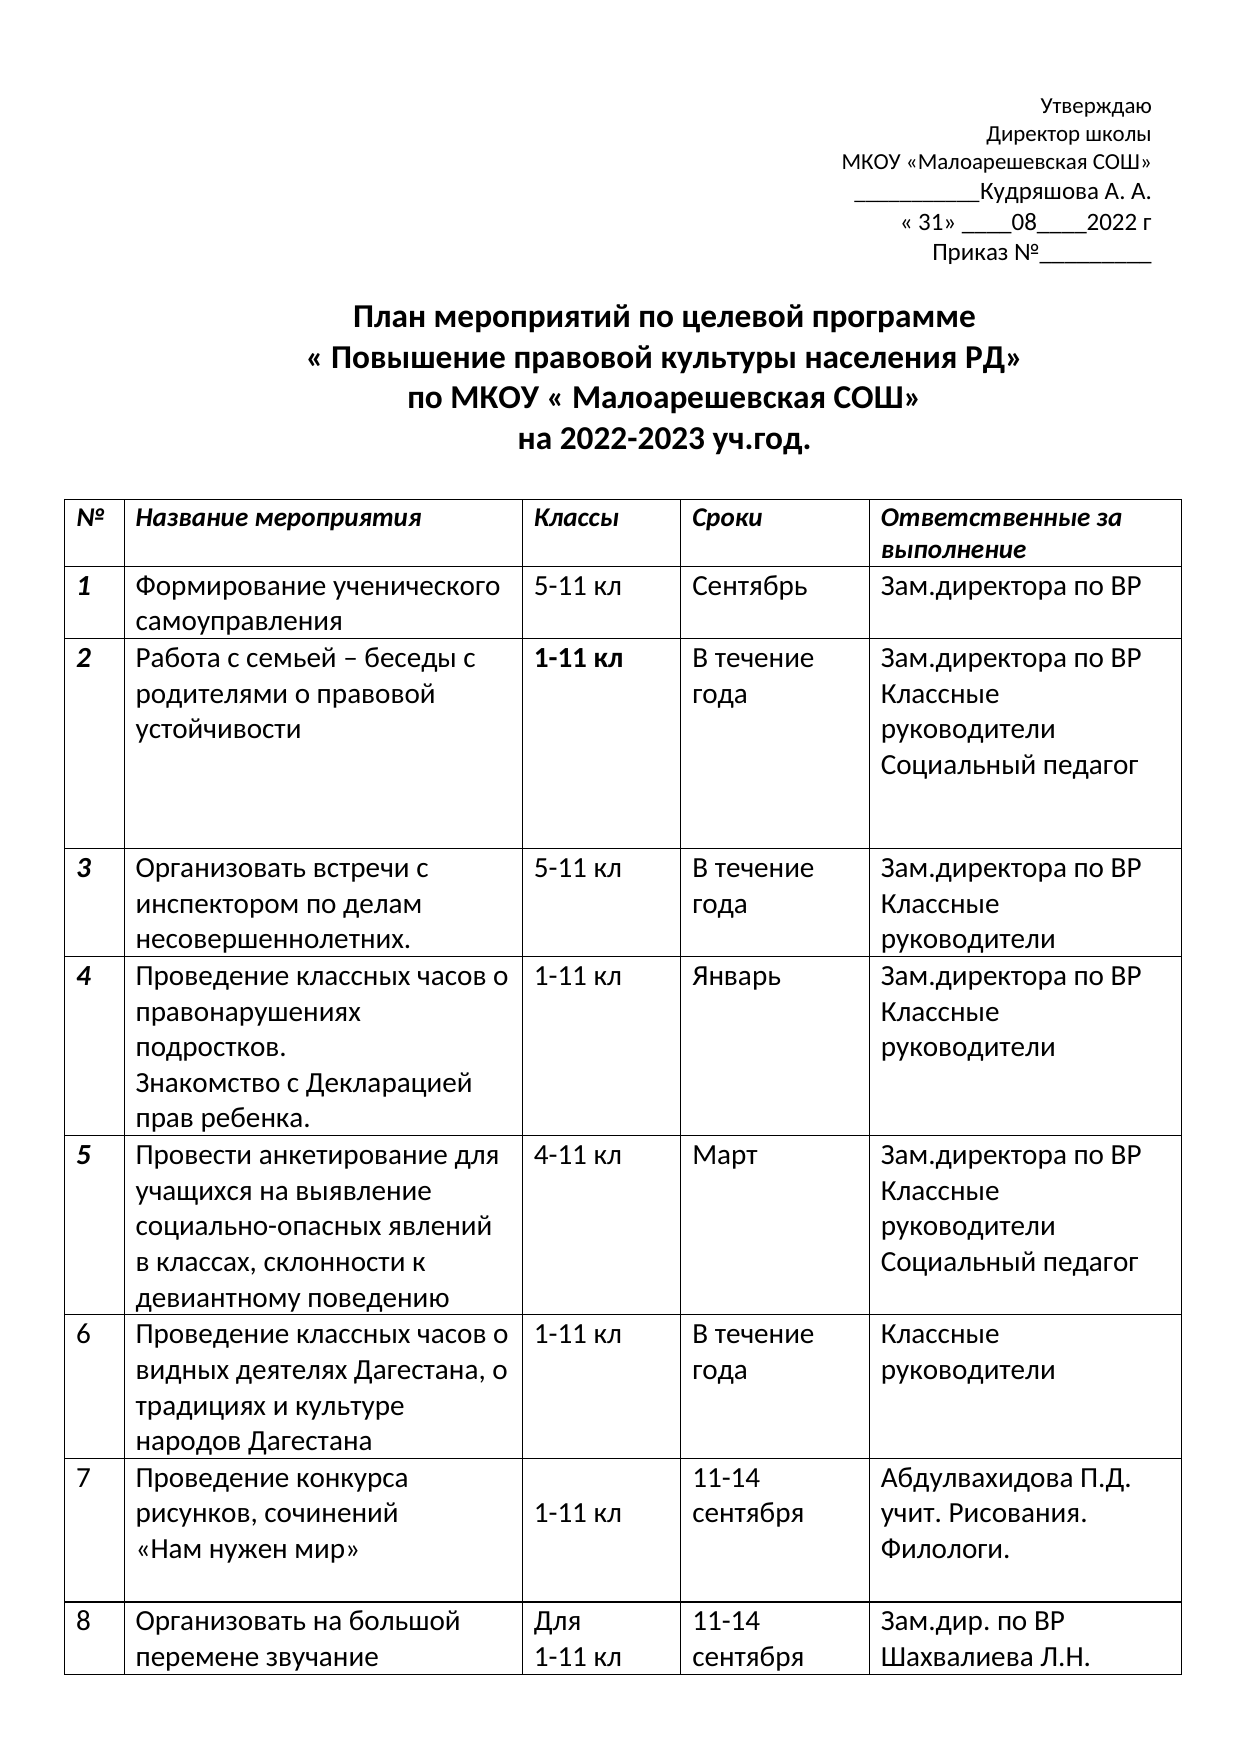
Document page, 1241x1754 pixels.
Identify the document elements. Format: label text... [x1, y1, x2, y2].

table_cell 3 [65, 849, 124, 956]
table_cell В течение года [681, 639, 869, 848]
table_header Название мероприятия [125, 500, 522, 566]
text Директор школы [177, 119, 1152, 147]
table_cell Организовать встречи с инспектором по делам несовершеннолетних. [125, 849, 522, 956]
table_cell Проведение классных часов о видных деятелях Дагестана, о традициях и культуре народов Дагестана [125, 1315, 522, 1458]
table_header № [65, 500, 124, 566]
table_cell Март [681, 1136, 869, 1314]
table_cell 11-14 сентября [681, 1603, 869, 1674]
table_cell 1-11 кл [523, 1459, 680, 1601]
text по МКОУ « Малоарешевская СОШ» [177, 376, 1152, 417]
table_cell 5 [65, 1136, 124, 1314]
table_cell 11-14 сентября [681, 1459, 869, 1601]
table_cell Формирование ученического самоуправления [125, 567, 522, 638]
table_cell 5-11 кл [523, 849, 680, 956]
table_cell Абдулвахидова П.Д. учит. Рисования. Филологи. [870, 1459, 1181, 1601]
text План мероприятий по целевой программе [177, 295, 1152, 336]
table_cell В течение года [681, 849, 869, 956]
text ___________Кудряшова А. А. [177, 175, 1152, 206]
text « Повышение правовой культуры населения РД» [177, 336, 1152, 376]
table_cell Зам.директора по ВР [870, 567, 1181, 638]
table_header Сроки [681, 500, 869, 566]
table_cell Январь [681, 957, 869, 1135]
table_cell Классные руководители [870, 1315, 1181, 1458]
table_cell Проведение классных часов о правонарушениях подростков. Знакомство с Декларацией прав ребенка. [125, 957, 522, 1135]
table_cell 6 [65, 1315, 124, 1458]
table_cell Работа с семьей – беседы с родителями о правовой устойчивости [125, 639, 522, 848]
table_cell Зам.директора по ВР Классные руководители Социальный педагог [870, 1136, 1181, 1314]
table_header Классы [523, 500, 680, 566]
text « 31» ____08____2022 г [177, 206, 1152, 236]
table_header Ответственные за выполнение [870, 500, 1181, 566]
table_cell 1-11 кл [523, 639, 680, 848]
table_cell 1 [65, 567, 124, 638]
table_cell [870, 1603, 1181, 1674]
text МКОУ «Малоарешевская СОШ» [177, 147, 1152, 175]
table_cell Для 1-11 кл [523, 1603, 680, 1674]
table_cell Зам.директора по ВР Классные руководители [870, 849, 1181, 956]
table_cell 4 [65, 957, 124, 1135]
table_cell 1-11 кл [523, 1315, 680, 1458]
text Утверждаю [177, 91, 1152, 119]
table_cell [125, 1603, 522, 1674]
table_cell 1-11 кл [523, 957, 680, 1135]
table_cell В течение года [681, 1315, 869, 1458]
table_cell 4-11 кл [523, 1136, 680, 1314]
table_cell Проведение конкурса рисунков, сочинений «Нам нужен мир» [125, 1459, 522, 1601]
text Приказ №_________ [177, 236, 1152, 267]
table_cell Провести анкетирование для учащихся на выявление социально-опасных явлений в классах, склонности к девиантному поведению [125, 1136, 522, 1314]
table_cell 5-11 кл [523, 567, 680, 638]
table_cell 8 [65, 1603, 124, 1674]
text на 2022-2023 уч.год. [177, 417, 1152, 458]
table_cell Зам.директора по ВР Классные руководители [870, 957, 1181, 1135]
table_cell Сентябрь [681, 567, 869, 638]
table_cell 2 [65, 639, 124, 848]
table_cell 7 [65, 1459, 124, 1601]
table_cell Зам.директора по ВР Классные руководители Социальный педагог [870, 639, 1181, 848]
